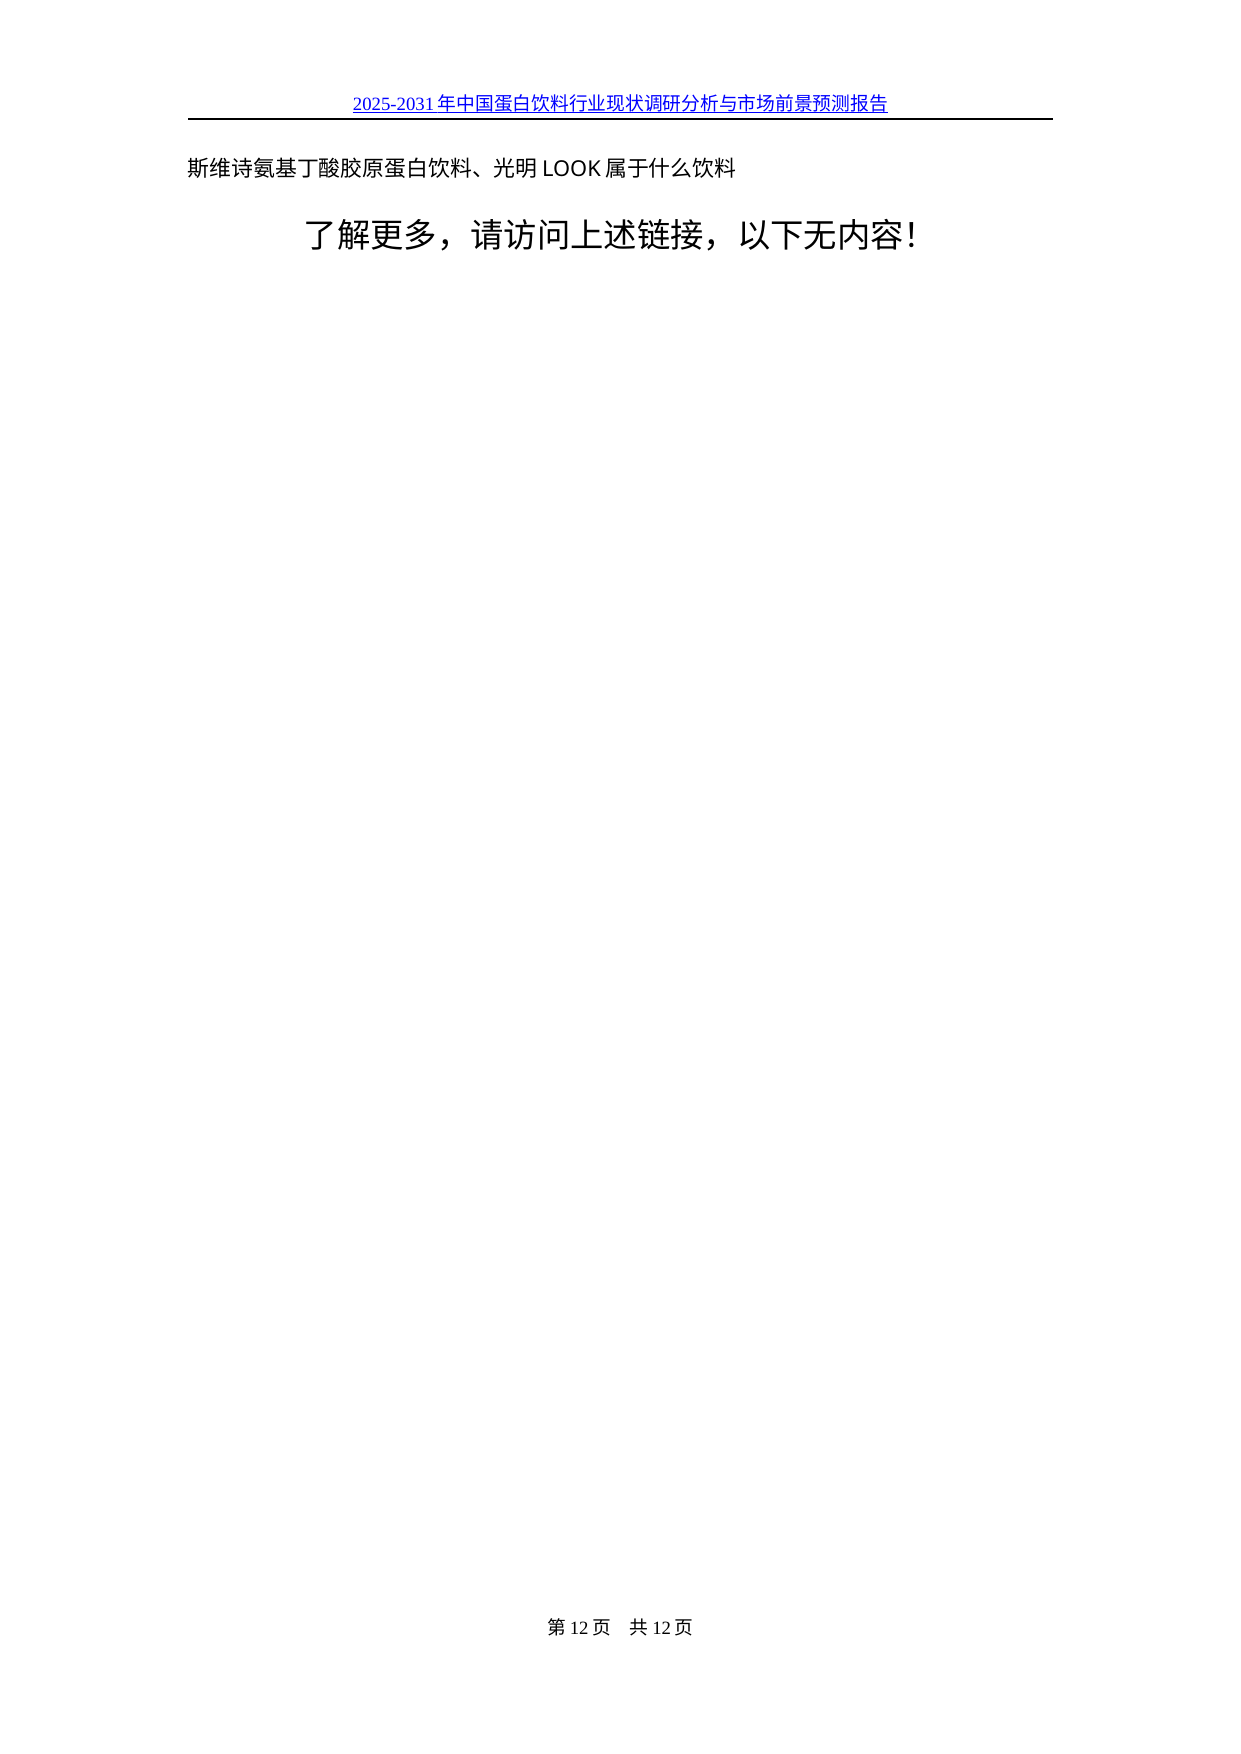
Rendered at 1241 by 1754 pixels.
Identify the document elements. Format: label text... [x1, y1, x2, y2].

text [187, 150, 1053, 183]
title 了解更多，请访问上述链接，以下无内容！ [187, 200, 1053, 265]
